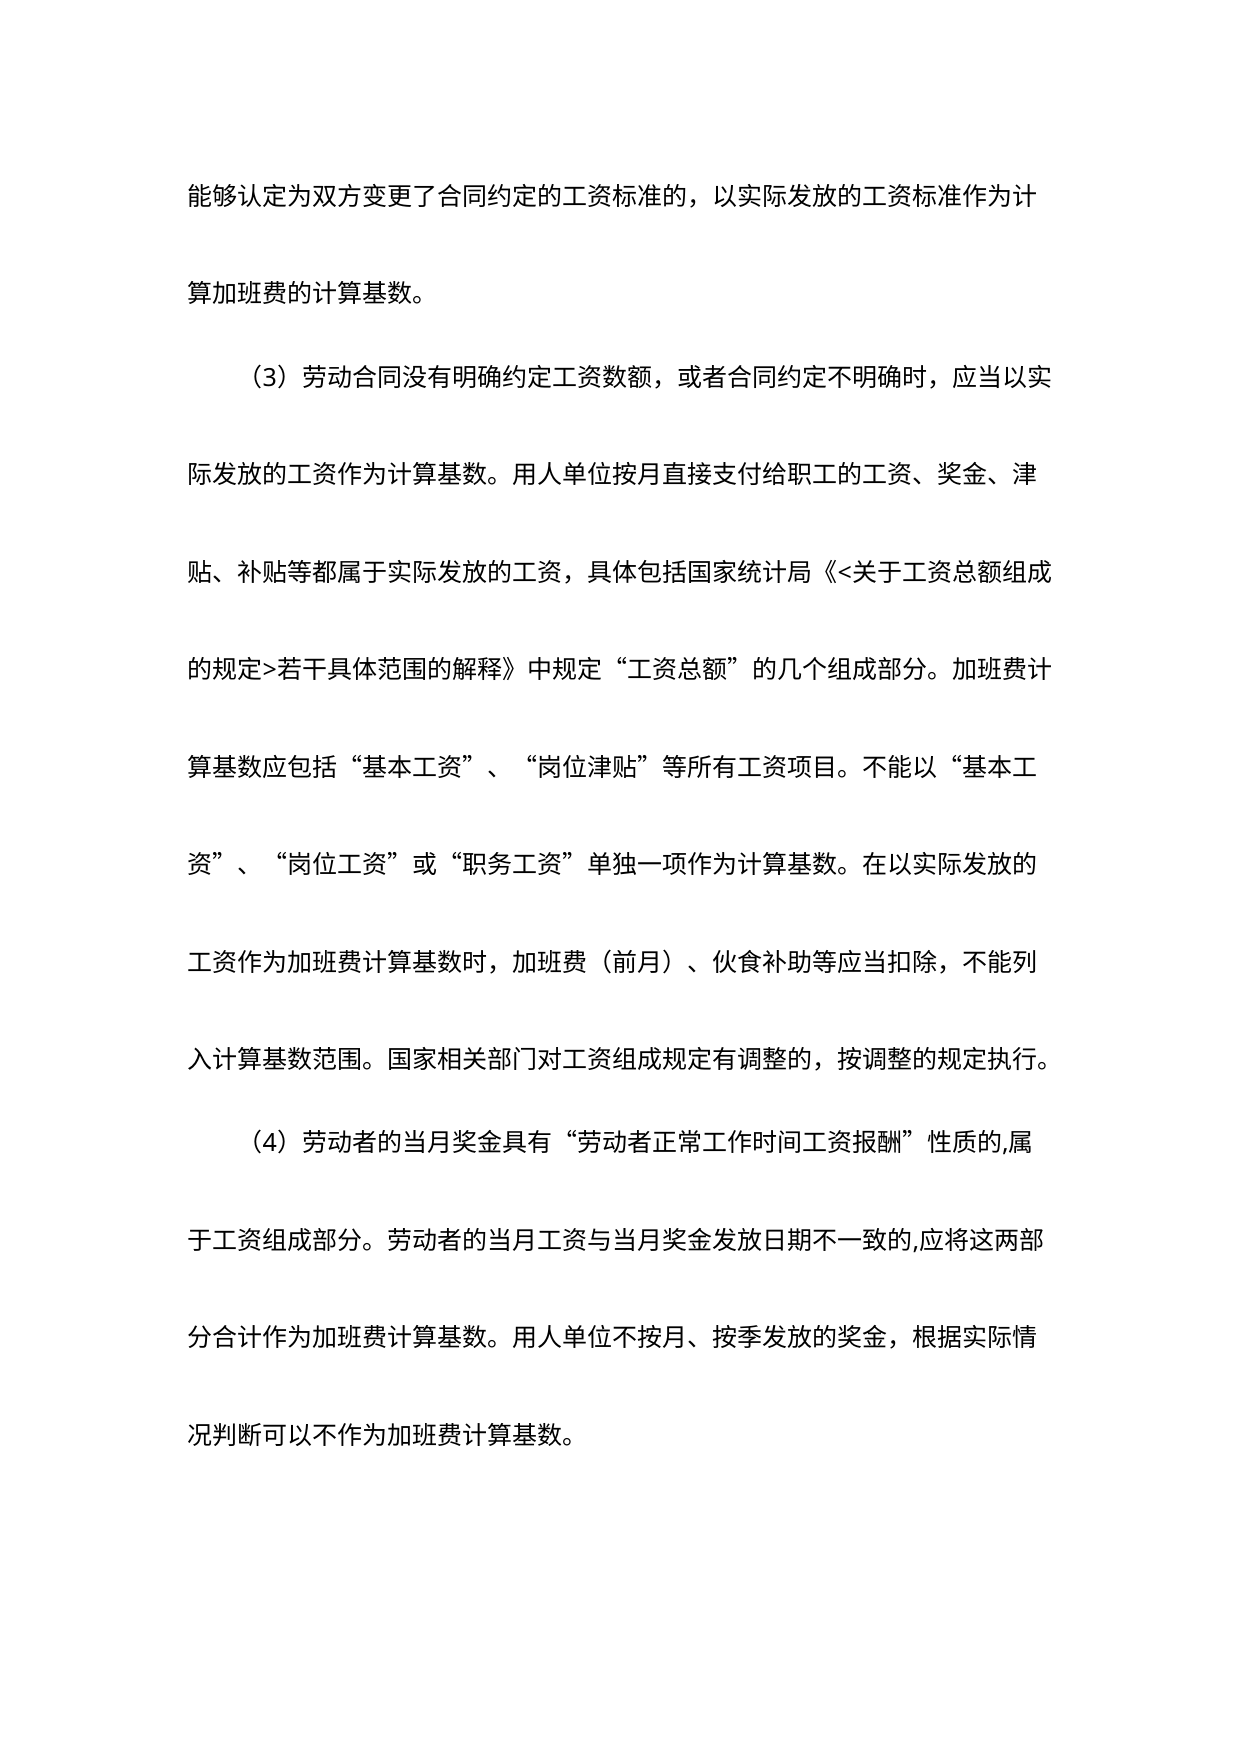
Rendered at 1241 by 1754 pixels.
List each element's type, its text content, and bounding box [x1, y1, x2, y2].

text （3）劳动合同没有明确约定工资数额，或者合同约定不明确时，应当以实际发放的工资作为计算基数。用人单位按月直接支付给职工的工资、奖金、津贴、补贴等都属于实际发放的工资，具体包括国家统计局《<关于工资总额组成的规定>若干具体范围的解释》中规定“工资总额”的几个组成部分。加班费计算基数应包括“基本工资”、“岗位津贴”等所有工资项目。不能以“基本工资”、“岗位工资”或“职务工资”单独一项作为计算基数。在以实际发放的工资作为加班费计算基数时，加班费（前月）、伙食补助等应当扣除，不能列入计算基数范围。国家相关部门对工资组成规定有调整的，按调整的规定执行。 [187, 343, 1053, 1090]
text （4）劳动者的当月奖金具有“劳动者正常工作时间工资报酬”性质的,属于工资组成部分。劳动者的当月工资与当月奖金发放日期不一致的,应将这两部分合计作为加班费计算基数。用人单位不按月、按季发放的奖金，根据实际情况判断可以不作为加班费计算基数。 [187, 1108, 1053, 1466]
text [187, 162, 1053, 324]
